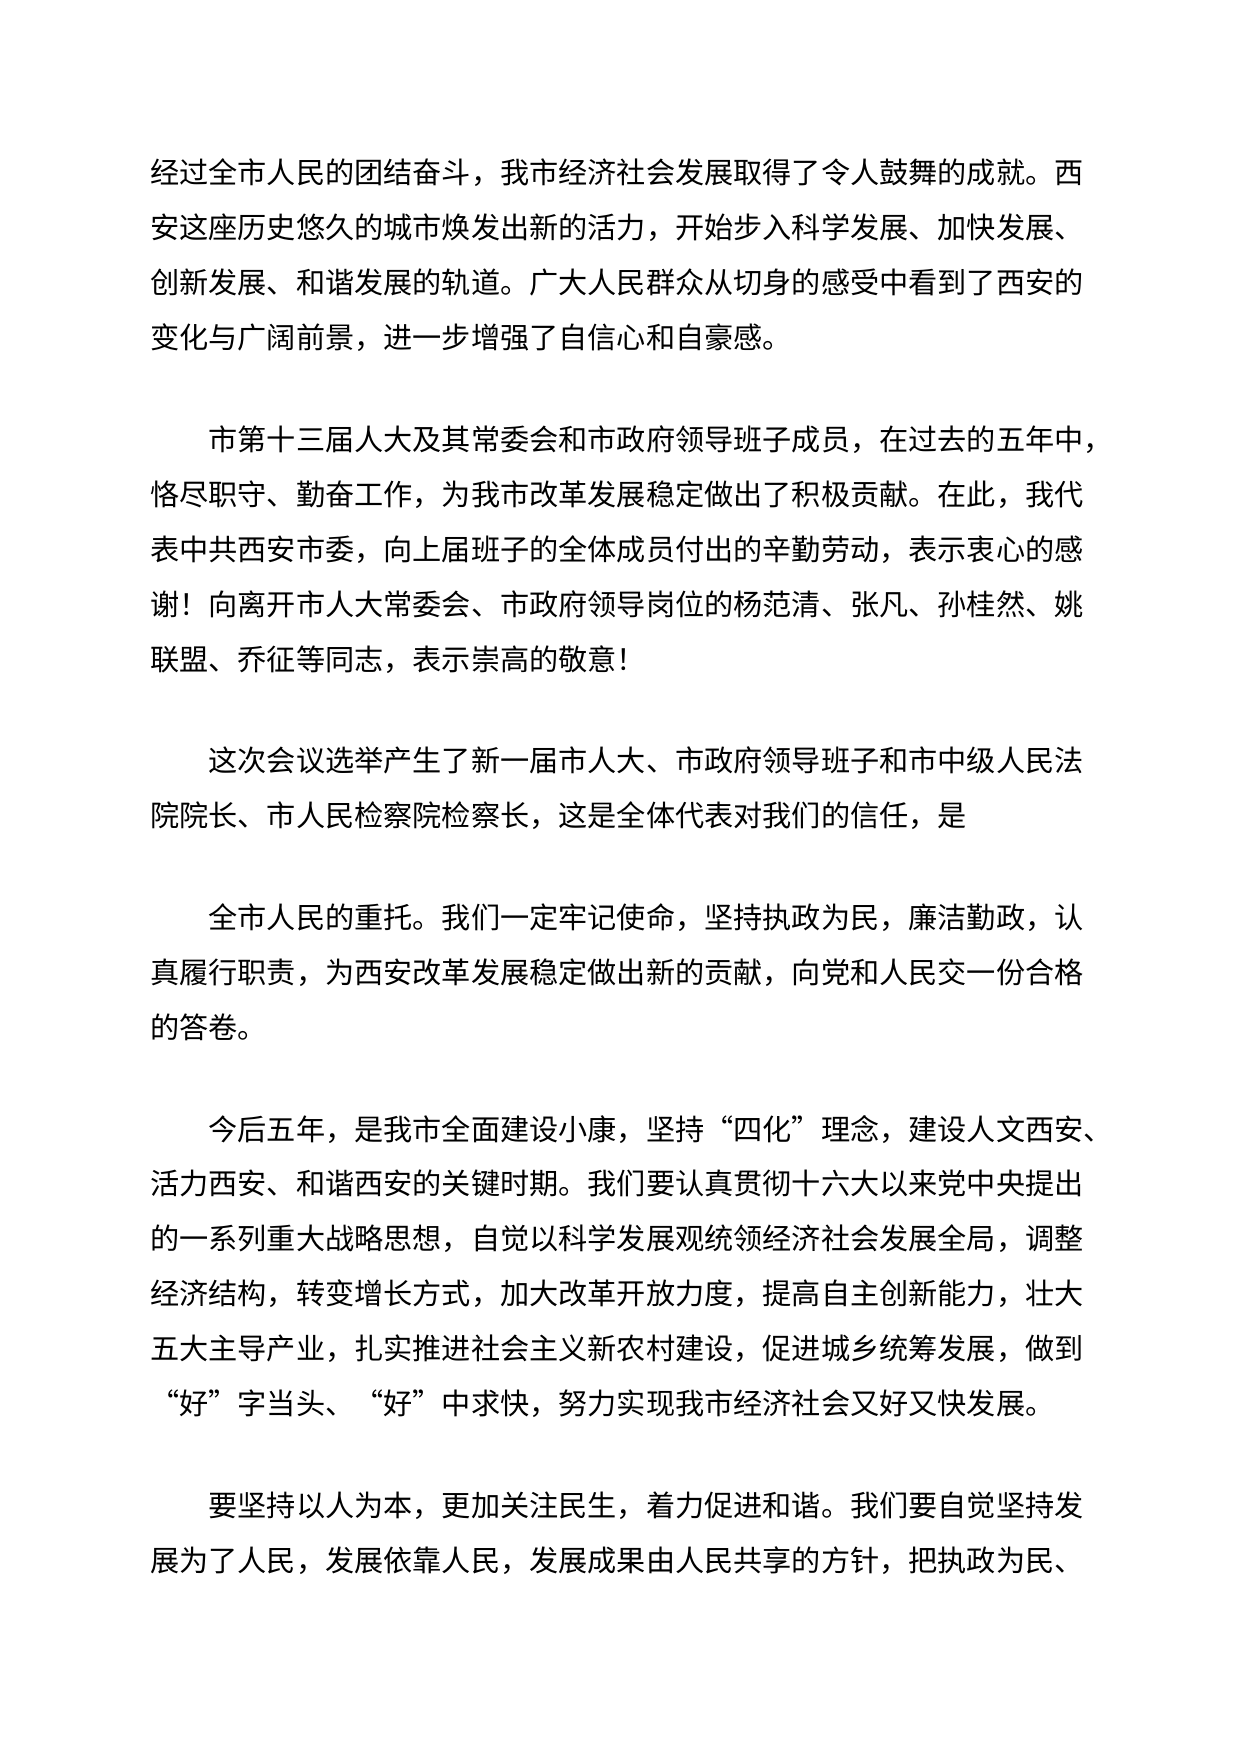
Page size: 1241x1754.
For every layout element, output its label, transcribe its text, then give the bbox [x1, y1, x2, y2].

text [150, 1482, 1090, 1579]
text 市第十三届人大及其常委会和市政府领导班子成员，在过去的五年中，恪尽职守、勤奋工作，为我市改革发展稳定做出了积极贡献。在此，我代表中共西安市委，向上届班子的全体成员付出的辛勤劳动，表示衷心的感谢！向离开市人大常委会、市政府领导岗位的杨范清、张凡、孙桂然、姚联盟、乔征等同志，表示崇高的敬意！ [150, 416, 1090, 678]
text 今后五年，是我市全面建设小康，坚持“四化”理念，建设人文西安、活力西安、和谐西安的关键时期。我们要认真贯彻十六大以来党中央提出的一系列重大战略思想，自觉以科学发展观统领经济社会发展全局，调整经济结构，转变增长方式，加大改革开放力度，提高自主创新能力，壮大五大主导产业，扎实推进社会主义新农村建设，促进城乡统筹发展，做到“好”字当头、“好”中求快，努力实现我市经济社会又好又快发展。 [150, 1106, 1090, 1423]
text 这次会议选举产生了新一届市人大、市政府领导班子和市中级人民法院院长、市人民检察院检察长，这是全体代表对我们的信任，是 [150, 738, 1090, 835]
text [150, 150, 1090, 357]
text 全市人民的重托。我们一定牢记使命，坚持执政为民，廉洁勤政，认真履行职责，为西安改革发展稳定做出新的贡献，向党和人民交一份合格的答卷。 [150, 894, 1090, 1047]
